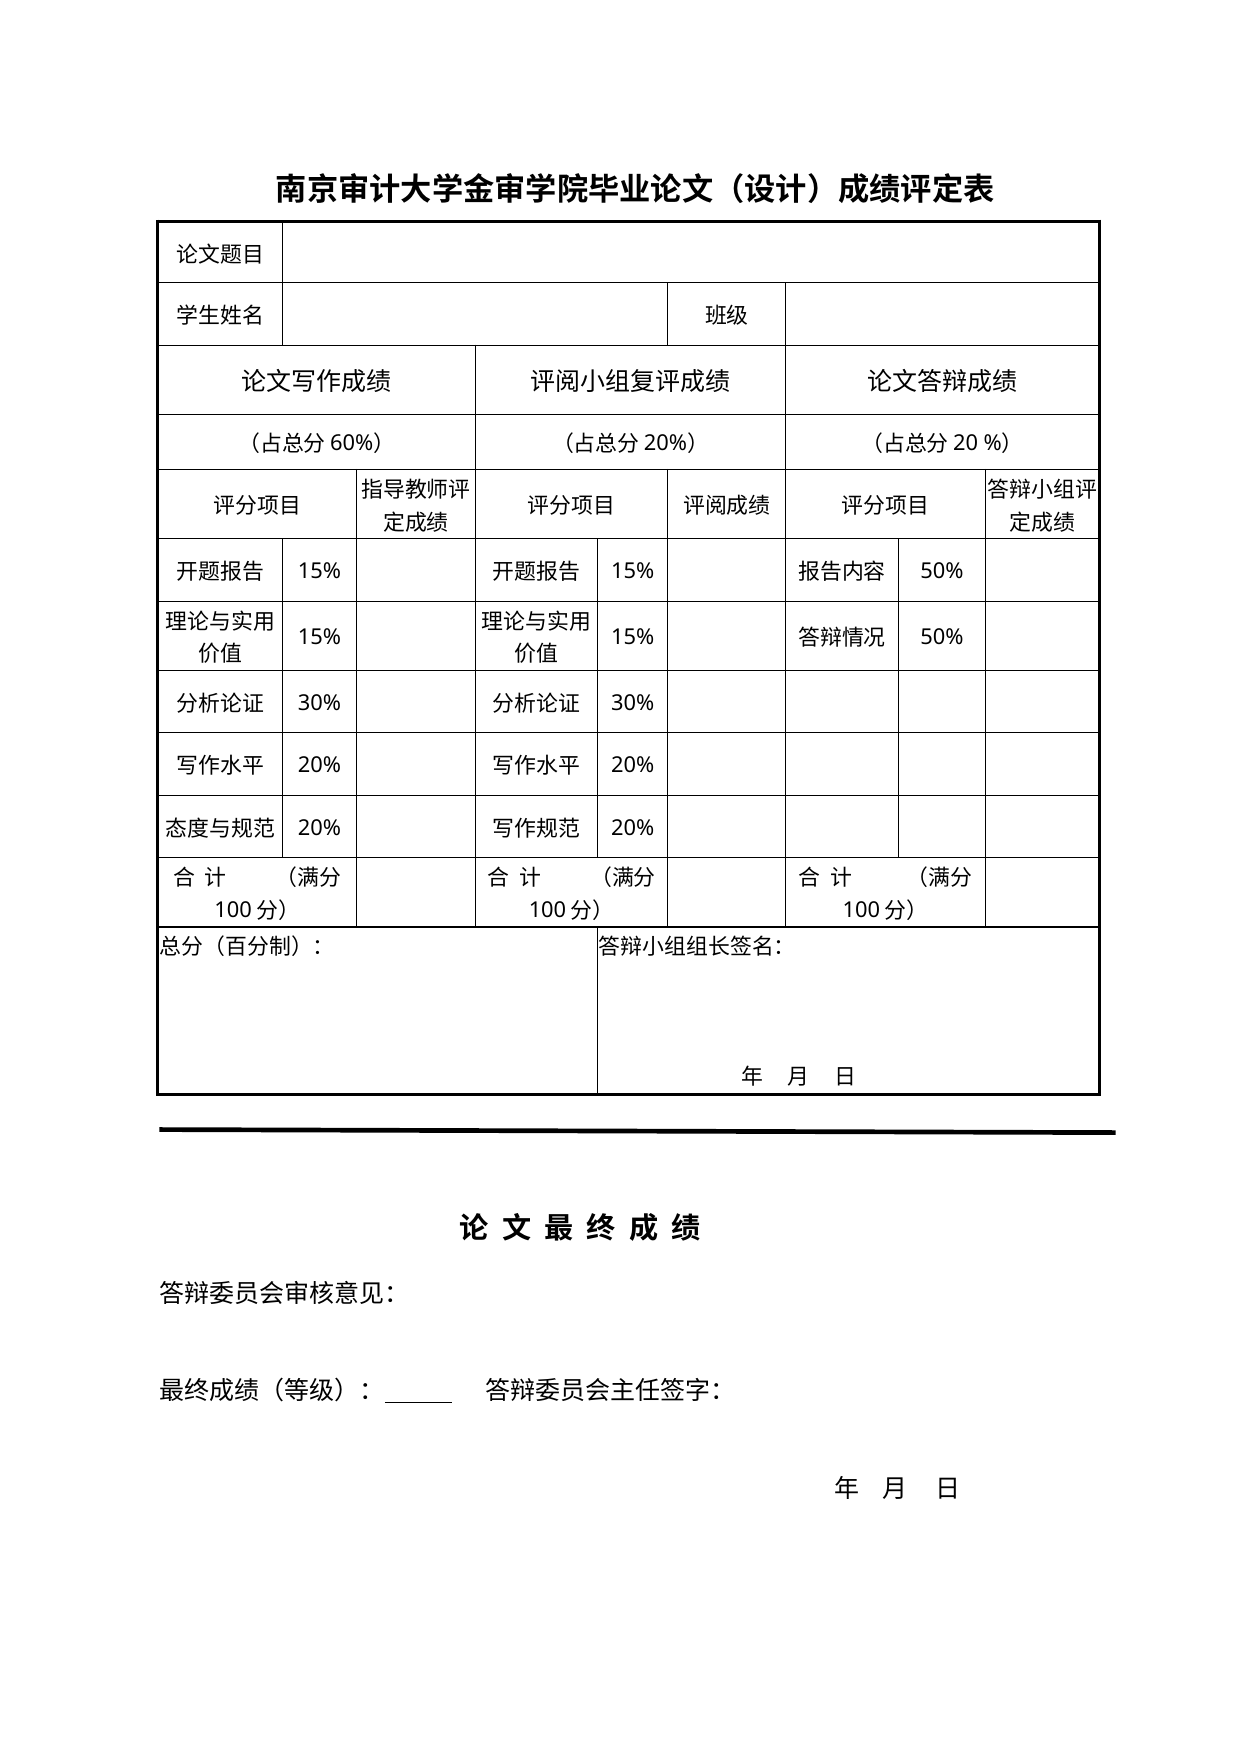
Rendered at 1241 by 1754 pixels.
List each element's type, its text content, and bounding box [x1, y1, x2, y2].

table_cell 开题报告 [159, 539, 282, 601]
table_cell 班级 [668, 283, 785, 344]
table_cell 指导教师评定成绩 [357, 470, 475, 538]
table_cell [786, 283, 1098, 344]
table_cell 15% [283, 539, 356, 601]
table_cell 30% [598, 671, 667, 732]
text 年 月 日 [159, 1454, 1110, 1519]
table_cell [357, 671, 475, 732]
table_cell 总分（百分制）： [159, 928, 597, 1093]
text 南京审计大学金审学院毕业论文（设计）成绩评定表 [159, 154, 1110, 219]
table_cell [986, 602, 1098, 670]
table_cell [986, 733, 1098, 795]
table_cell [786, 733, 898, 795]
table_cell [668, 671, 785, 732]
table_cell [357, 602, 475, 670]
table_cell 理论与实用价值 [476, 602, 597, 670]
table_cell 合 计 （满分100分） [786, 858, 985, 926]
text 论 文 最 终 成 绩 [159, 1194, 1110, 1259]
table_cell 开题报告 [476, 539, 597, 601]
table_cell 评阅成绩 [668, 470, 785, 538]
table_cell [668, 602, 785, 670]
table_cell [786, 796, 898, 857]
table_cell 合 计 （满分100分） [159, 858, 356, 926]
table_cell [899, 733, 985, 795]
table_cell [899, 796, 985, 857]
table_cell 15% [283, 602, 356, 670]
table_cell [668, 733, 785, 795]
table_header 论文题目 [159, 223, 282, 282]
table_cell [357, 796, 475, 857]
table_cell 答辩情况 [786, 602, 898, 670]
table_cell （占总分20%） [476, 415, 785, 469]
table_cell （占总分60%） [159, 415, 475, 469]
table_cell [986, 671, 1098, 732]
table_cell 分析论证 [476, 671, 597, 732]
table_cell 论文写作成绩 [159, 346, 475, 414]
table_cell 理论与实用价值 [159, 602, 282, 670]
table_cell 写作水平 [159, 733, 282, 795]
table_cell [899, 671, 985, 732]
table_cell 20% [283, 733, 356, 795]
table_cell 写作水平 [476, 733, 597, 795]
table_cell [668, 796, 785, 857]
table_cell 20% [598, 733, 667, 795]
table_cell 评分项目 [476, 470, 667, 538]
table_cell [786, 671, 898, 732]
table_cell 态度与规范 [159, 796, 282, 857]
table_cell 50% [899, 602, 985, 670]
table_cell [357, 733, 475, 795]
table_cell 20% [283, 796, 356, 857]
table_cell [986, 796, 1098, 857]
table_cell 评阅小组复评成绩 [476, 346, 785, 414]
table_cell 论文答辩成绩 [786, 346, 1098, 414]
table_cell （占总分20 %） [786, 415, 1098, 469]
table_cell 学生姓名 [159, 283, 282, 344]
table_cell [668, 858, 785, 926]
table_cell [986, 539, 1098, 601]
table_cell 分析论证 [159, 671, 282, 732]
table_cell 答辩小组评定成绩 [986, 470, 1098, 538]
table_cell 30% [283, 671, 356, 732]
table_cell 评分项目 [786, 470, 985, 538]
table_cell 20% [598, 796, 667, 857]
table_cell [668, 539, 785, 601]
table_cell [986, 858, 1098, 926]
table_cell [357, 858, 475, 926]
table_cell 答辩小组组长签名： 年 月 日 [598, 928, 1098, 1093]
text 最终成绩（等级）： 答辩委员会主任签字： [159, 1356, 1110, 1421]
table_header [283, 223, 1098, 282]
table_cell 报告内容 [786, 539, 898, 601]
table_cell [357, 539, 475, 601]
table_cell 写作规范 [476, 796, 597, 857]
table_cell 15% [598, 602, 667, 670]
table_cell 50% [899, 539, 985, 601]
table_cell 评分项目 [159, 470, 356, 538]
text 答辩委员会审核意见： [159, 1259, 1110, 1324]
table_cell 15% [598, 539, 667, 601]
table_cell [283, 283, 667, 344]
table_cell 合 计 （满分100分） [476, 858, 667, 926]
